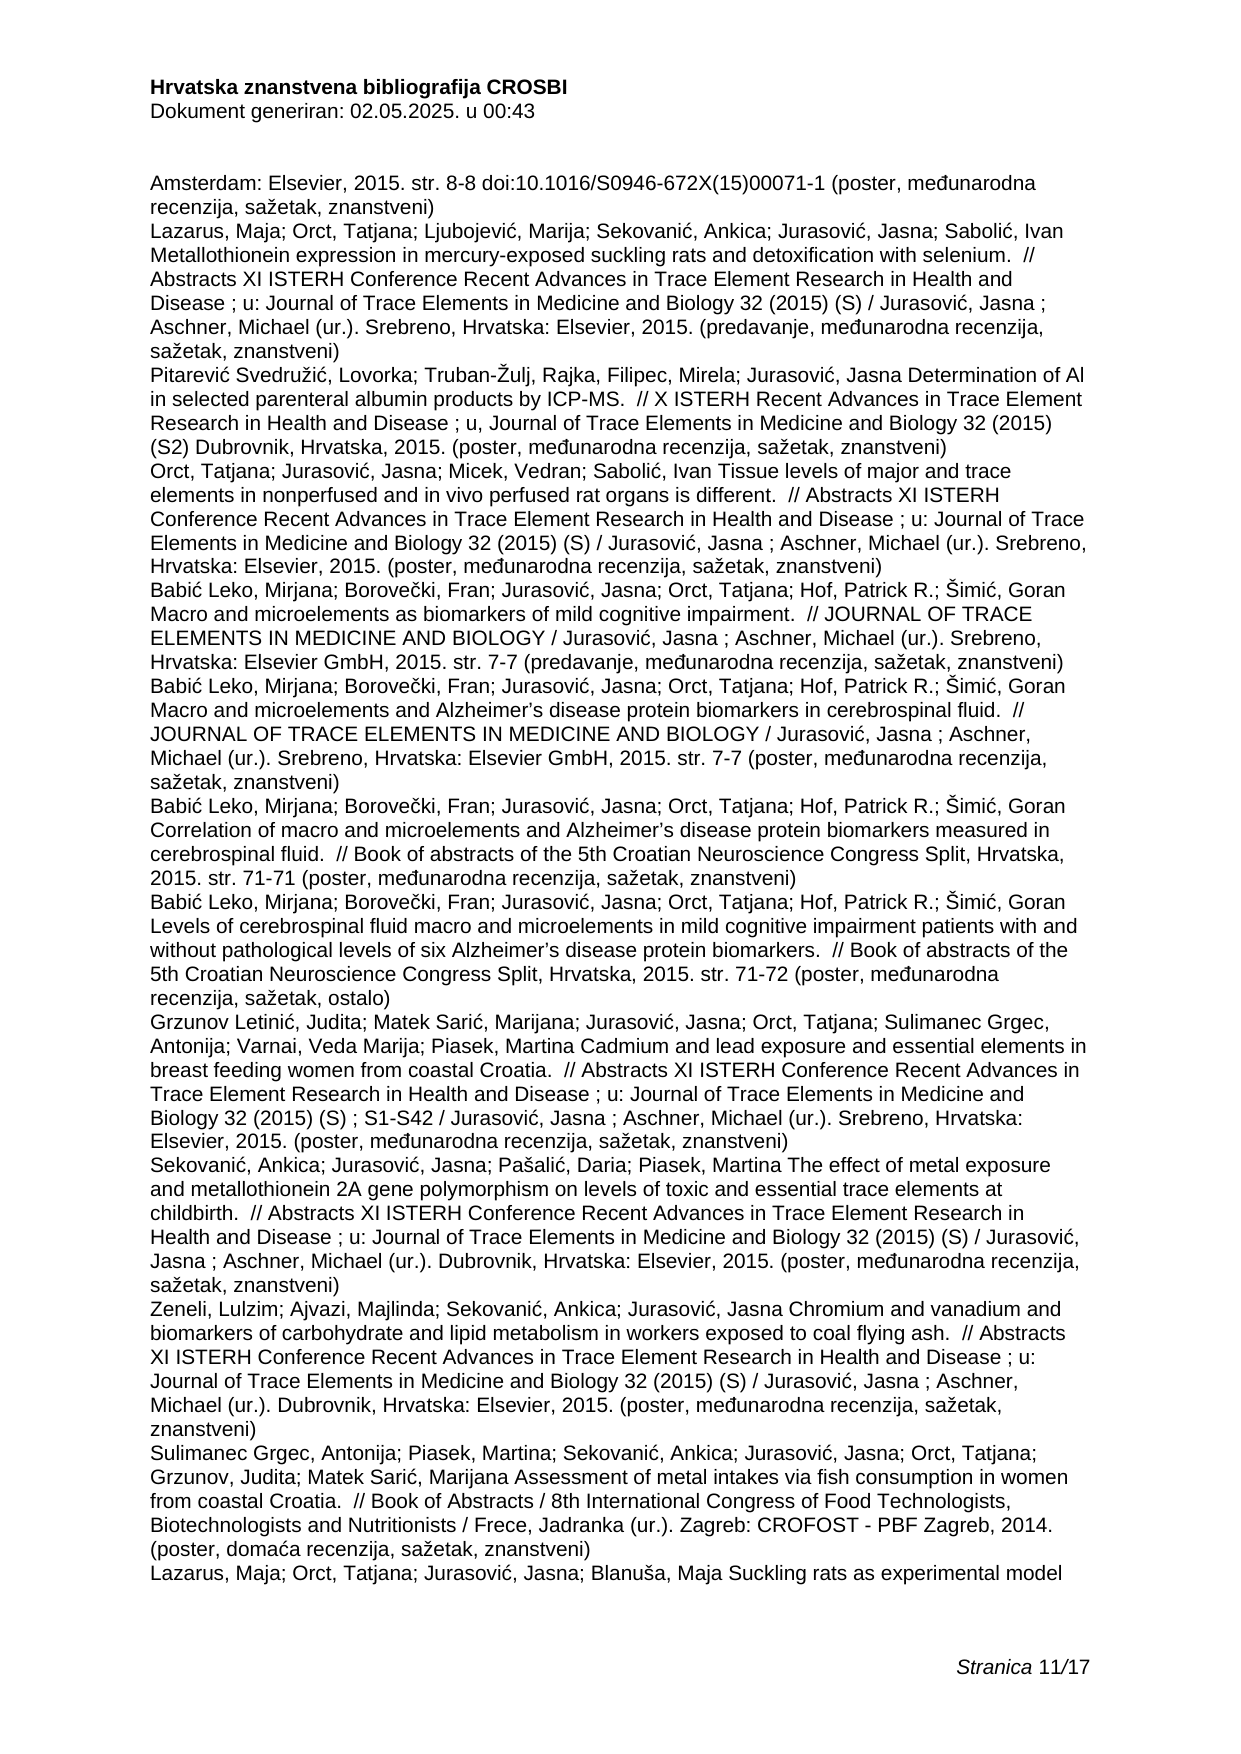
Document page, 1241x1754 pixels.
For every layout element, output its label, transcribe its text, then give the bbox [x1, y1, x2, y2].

text Babić Leko, Mirjana; Borovečki, Fran; Jurasović, Jasna; Orct, Tatjana; Hof, Patrick R.; Šimić, Goran [150, 794, 1090, 890]
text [150, 1561, 1090, 1584]
text Babić Leko, Mirjana; Borovečki, Fran; Jurasović, Jasna; Orct, Tatjana; Hof, Patrick R.; Šimić, Goran [150, 674, 1090, 794]
text Sulimanec Grgec, Antonija; Piasek, Martina; Sekovanić, Ankica; Jurasović, Jasna; Orct, Tatjana; Grzunov, Judita; Matek Sarić, Marijana [150, 1441, 1090, 1561]
text Lazarus, Maja; Orct, Tatjana; Ljubojević, Marija; Sekovanić, Ankica; Jurasović, Jasna; Sabolić, Ivan [150, 219, 1090, 363]
text Zeneli, Lulzim; Ajvazi, Majlinda; Sekovanić, Ankica; Jurasović, Jasna [150, 1297, 1090, 1441]
text Pitarević Svedružić, Lovorka; Truban-Žulj, Rajka, Filipec, Mirela; Jurasović, Jasna [150, 363, 1090, 458]
text Babić Leko, Mirjana; Borovečki, Fran; Jurasović, Jasna; Orct, Tatjana; Hof, Patrick R.; Šimić, Goran [150, 890, 1090, 1009]
text Orct, Tatjana; Jurasović, Jasna; Micek, Vedran; Sabolić, Ivan [150, 458, 1090, 578]
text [150, 171, 1090, 219]
text Babić Leko, Mirjana; Borovečki, Fran; Jurasović, Jasna; Orct, Tatjana; Hof, Patrick R.; Šimić, Goran [150, 578, 1090, 674]
text Sekovanić, Ankica; Jurasović, Jasna; Pašalić, Daria; Piasek, Martina [150, 1153, 1090, 1297]
text Grzunov Letinić, Judita; Matek Sarić, Marijana; Jurasović, Jasna; Orct, Tatjana; Sulimanec Grgec, Antonija; Varnai, Veda Marija; Piasek, Martina [150, 1009, 1090, 1153]
